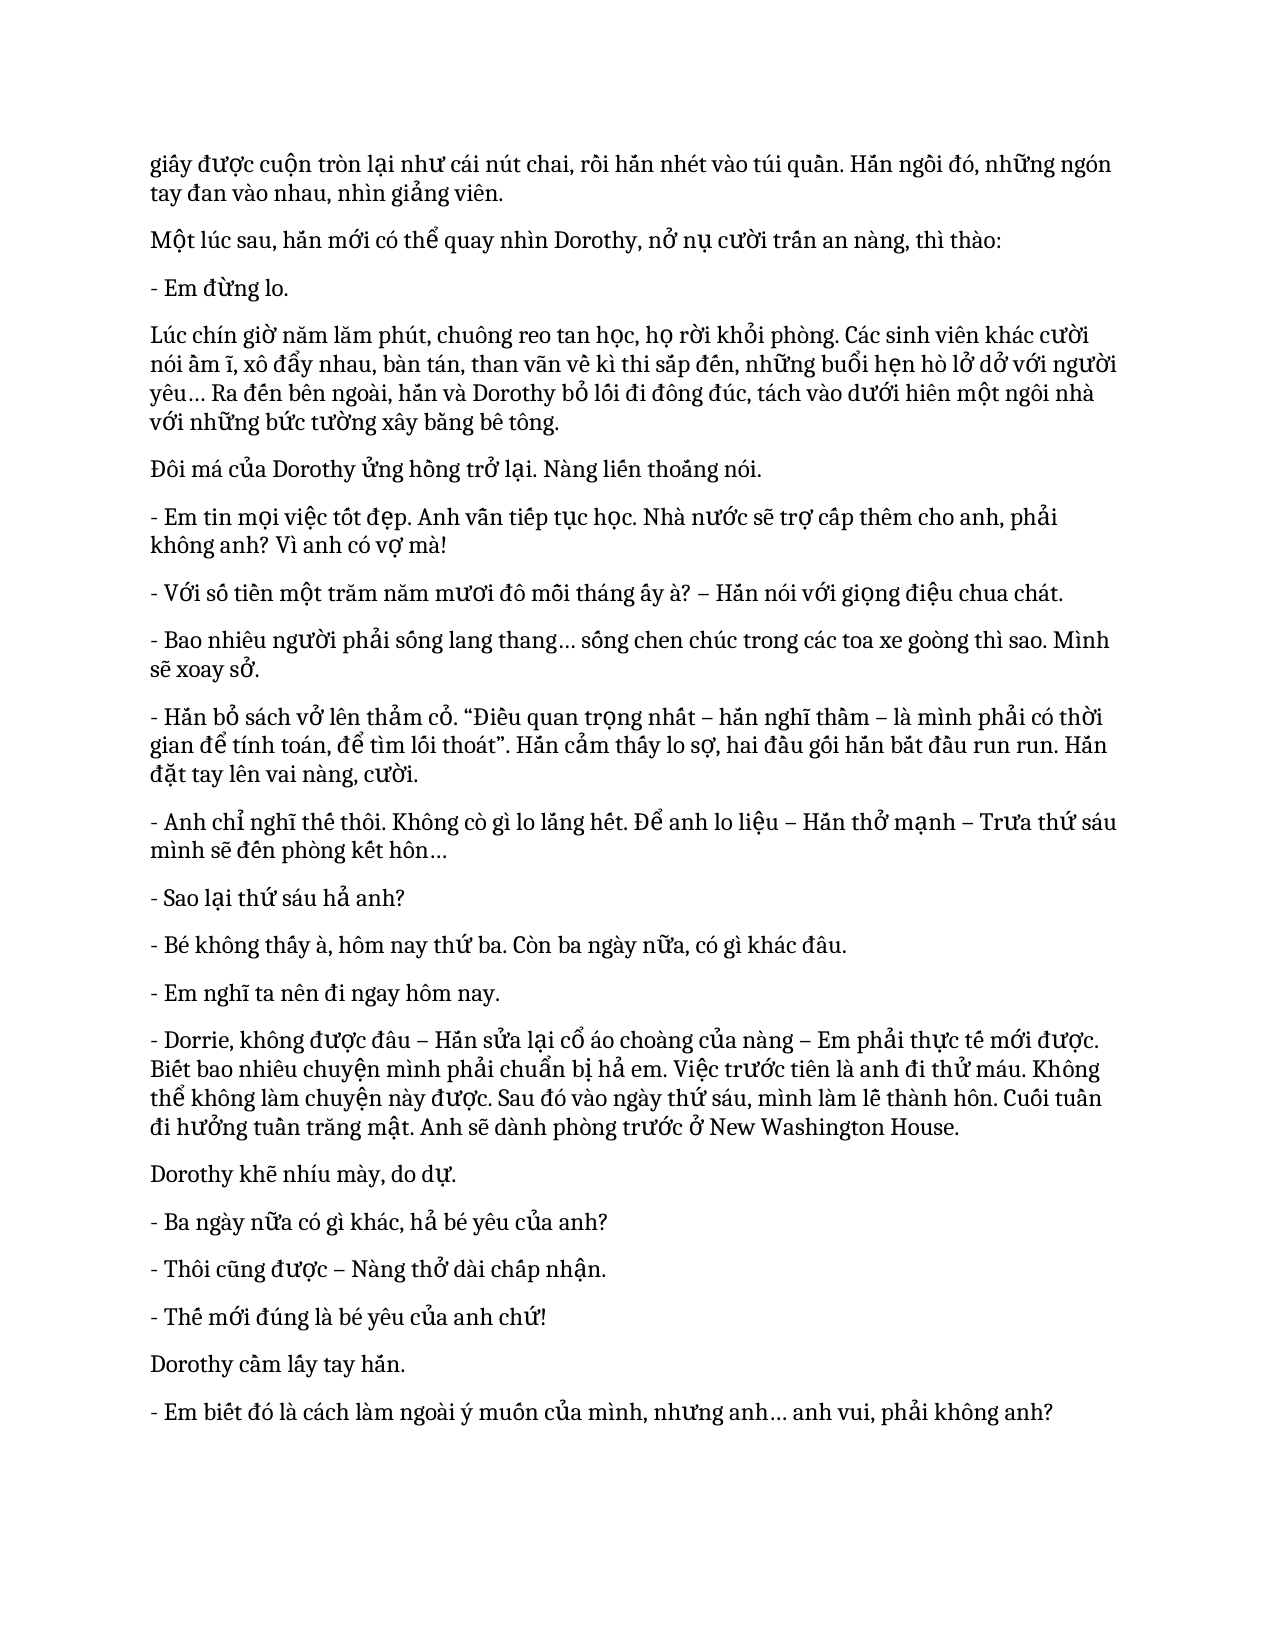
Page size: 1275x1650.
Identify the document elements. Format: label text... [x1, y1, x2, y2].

text - Ba ngày nữa có gì khác, hả bé yêu của anh? [150, 1207, 1125, 1236]
text - Anh chỉ nghĩ thế thôi. Không cò gì lo lắng hết. Để anh lo liệu – Hắn thở mạnh – Trưa thứ sáu mình sẽ đến phòng kết hôn… [150, 807, 1125, 865]
text - Bé không thấy à, hôm nay thứ ba. Còn ba ngày nữa, có gì khác đâu. [150, 931, 1125, 960]
text - Thôi cũng được – Nàng thở dài chấp nhận. [150, 1255, 1125, 1284]
text Lúc chín giờ năm lăm phút, chuông reo tan học, họ rời khỏi phòng. Các sinh viên khác cười nói ầm ĩ, xô đẩy nhau, bàn tán, than vãn về kì thi sắp đến, những buổi hẹn hò lở dở với người yêu… Ra đến bên ngoài, hắn và Dorothy bỏ lối đi đông đúc, tách vào dưới hiên một ngôi nhà với những bức tường xây bằng bê tông. [150, 321, 1125, 436]
text - Em biết đó là cách làm ngoài ý muốn của mình, nhưng anh… anh vui, phải không anh? [150, 1397, 1125, 1426]
text - Em nghĩ ta nên đi ngay hôm nay. [150, 979, 1125, 1007]
text - Sao lại thứ sáu hả anh? [150, 884, 1125, 912]
text Dorothy cầm lấy tay hắn. [150, 1350, 1125, 1379]
text - Dorrie, không được đâu – Hắn sửa lại cổ áo choàng của nàng – Em phải thực tế mới được. Biết bao nhiêu chuyện mình phải chuẩn bị hả em. Việc trước tiên là anh đi thử máu. Không thể không làm chuyện này được. Sau đó vào ngày thứ sáu, mình làm lễ thành hôn. Cuối tuần đi hưởng tuần trăng mật. Anh sẽ dành phòng trước ở New Washington House. [150, 1026, 1125, 1141]
text - Bao nhiêu người phải sống lang thang… sống chen chúc trong các toa xe goòng thì sao. Mình sẽ xoay sở. [150, 626, 1125, 684]
text Đôi má của Dorothy ửng hồng trở lại. Nàng liến thoắng nói. [150, 455, 1125, 484]
text - Hắn bỏ sách vở lên thảm cỏ. “Điều quan trọng nhất – hắn nghĩ thầm – là mình phải có thời gian để tính toán, để tìm lối thoát”. Hắn cảm thấy lo sợ, hai đầu gối hắn bắt đầu run run. Hắn đặt tay lên vai nàng, cười. [150, 702, 1125, 789]
text Một lúc sau, hắn mới có thể quay nhìn Dorothy, nở nụ cười trấn an nàng, thì thào: [150, 226, 1125, 255]
text - Em đừng lo. [150, 274, 1125, 302]
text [150, 150, 1125, 207]
text - Với số tiền một trăm năm mươi đô mỗi tháng ấy à? – Hắn nói với giọng điệu chua chát. [150, 579, 1125, 607]
text - Em tin mọi việc tốt đẹp. Anh vẫn tiếp tục học. Nhà nước sẽ trợ cấp thêm cho anh, phải không anh? Vì anh có vợ mà! [150, 502, 1125, 560]
text - Thế mới đúng là bé yêu của anh chứ! [150, 1302, 1125, 1331]
text Dorothy khẽ nhíu mày, do dự. [150, 1160, 1125, 1189]
